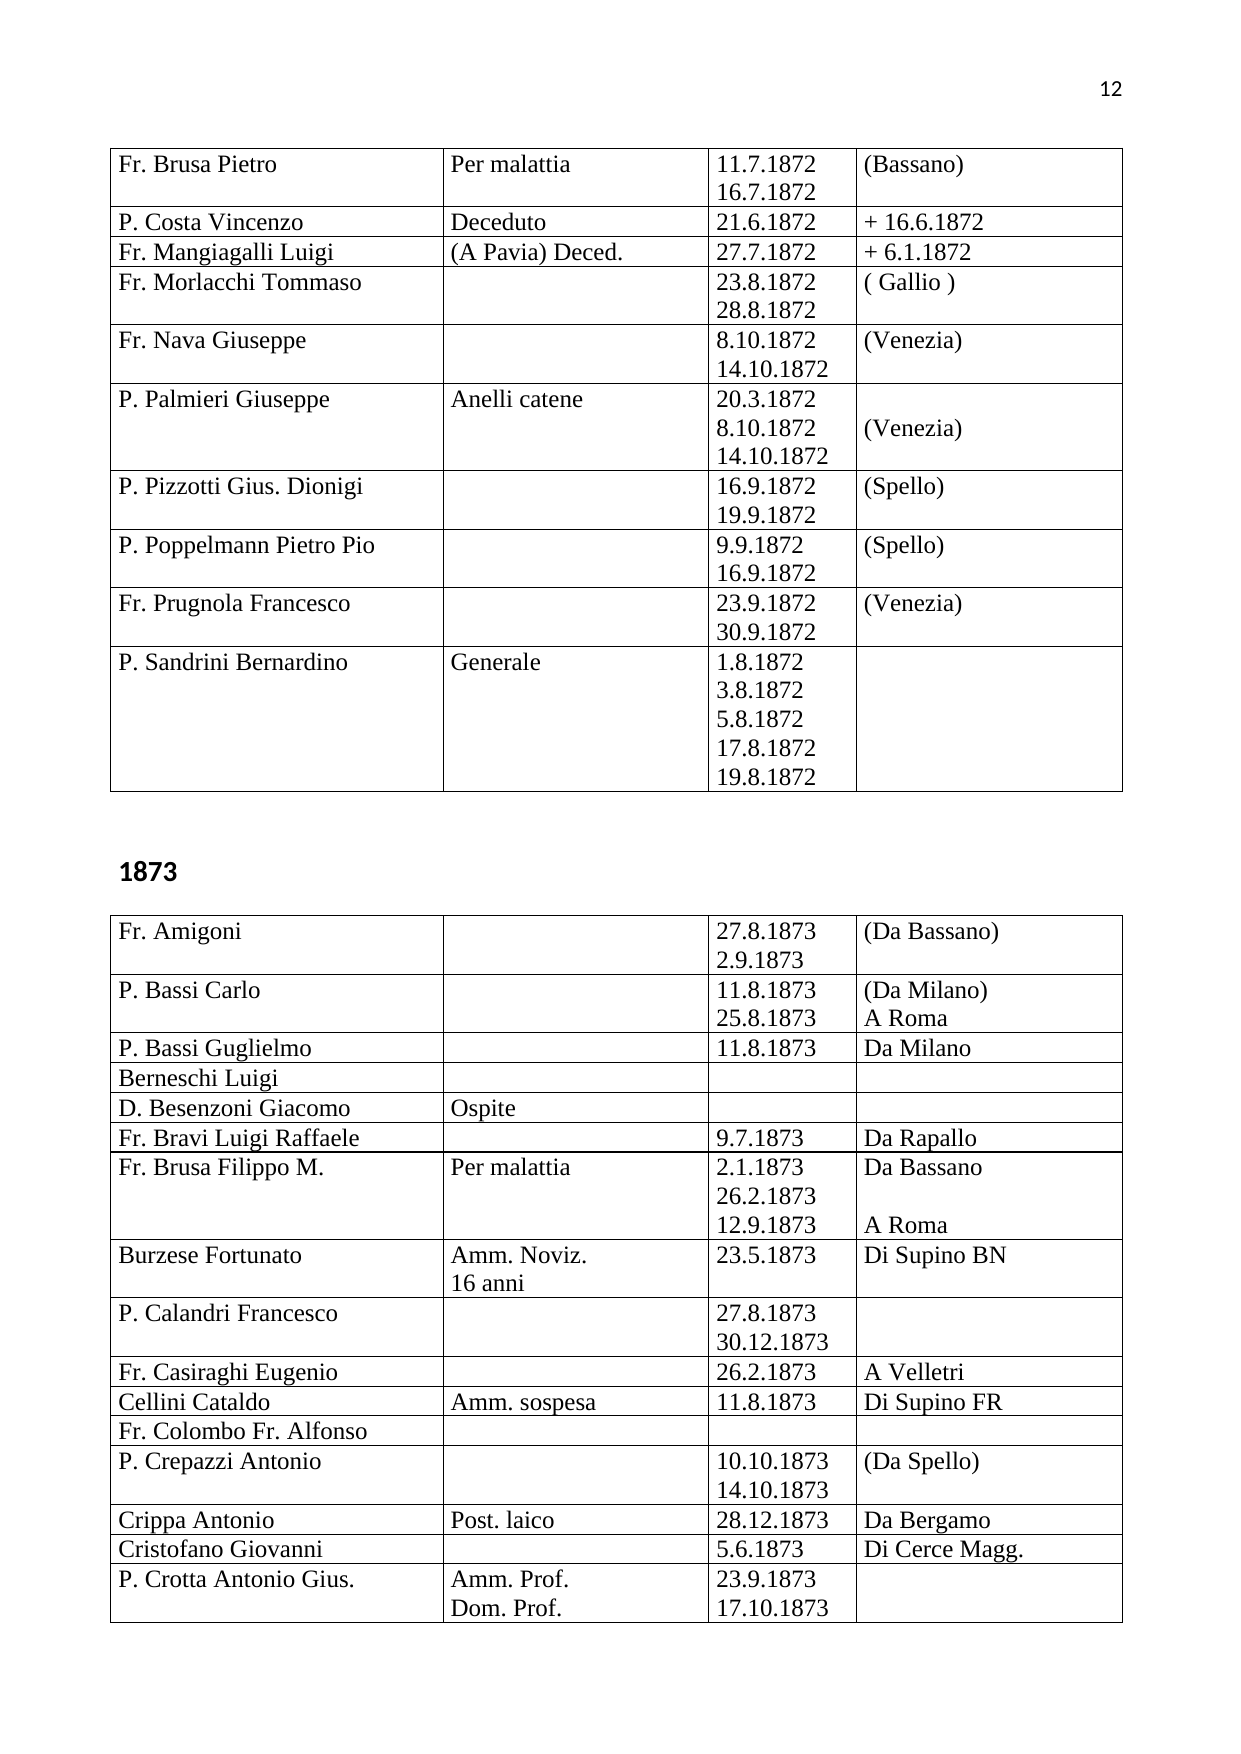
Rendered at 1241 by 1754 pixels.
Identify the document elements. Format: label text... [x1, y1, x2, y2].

table_cell Ospite [444, 1093, 708, 1122]
table_cell [709, 1063, 856, 1092]
table_cell 20.3.1872 8.10.1872 14.10.1872 [709, 384, 856, 470]
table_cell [444, 1564, 708, 1622]
table_cell Cristofano Giovanni [111, 1535, 443, 1563]
table_cell [444, 1298, 708, 1356]
table_cell 10.10.1873 14.10.1873 [709, 1446, 856, 1504]
table_cell Generale [444, 647, 708, 791]
table_cell (Da Spello) [857, 1446, 1122, 1504]
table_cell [111, 1564, 443, 1622]
table_cell D. Besenzoni Giacomo [111, 1093, 443, 1122]
table_cell Burzese Fortunato [111, 1240, 443, 1297]
table_cell [444, 975, 708, 1032]
table_cell Berneschi Luigi [111, 1063, 443, 1092]
table_cell [857, 1298, 1122, 1356]
table_cell (Spello) [857, 471, 1122, 529]
table_cell Da Bassano A Roma [857, 1153, 1122, 1239]
table_cell Fr. Nava Giuseppe [111, 325, 443, 383]
table_cell (Venezia) [857, 588, 1122, 646]
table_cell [709, 1564, 856, 1622]
table_cell [444, 1123, 708, 1151]
table_cell Fr. Prugnola Francesco [111, 588, 443, 646]
table_cell Fr. Brusa Filippo M. [111, 1153, 443, 1239]
table_cell Fr. Colombo Fr. Alfonso [111, 1416, 443, 1445]
table_cell Deceduto [444, 207, 708, 236]
table_cell P. Pizzotti Gius. Dionigi [111, 471, 443, 529]
table_cell 11.8.1873 [709, 1033, 856, 1062]
table_cell Post. laico [444, 1505, 708, 1533]
table_cell (Bassano) [857, 149, 1122, 206]
table_cell [444, 471, 708, 529]
table_cell [444, 1357, 708, 1386]
table_cell 5.6.1873 [709, 1535, 856, 1563]
text 1873 [118, 853, 1122, 889]
table_cell 27.7.1872 [709, 237, 856, 266]
table_cell P. Bassi Guglielmo [111, 1033, 443, 1062]
table_cell [444, 588, 708, 646]
table_cell Fr. Brusa Pietro [111, 149, 443, 206]
table_cell (A Pavia) Deced. [444, 237, 708, 266]
table_cell 2.1.1873 26.2.1873 12.9.1873 [709, 1153, 856, 1239]
table_cell 23.5.1873 [709, 1240, 856, 1297]
table_cell Cellini Cataldo [111, 1387, 443, 1415]
table_cell 9.9.1872 16.9.1872 [709, 530, 856, 587]
table_cell P. Poppelmann Pietro Pio [111, 530, 443, 587]
table_cell 11.8.1873 25.8.1873 [709, 975, 856, 1032]
table_cell (Da Milano) A Roma [857, 975, 1122, 1032]
table_cell (Venezia) [857, 384, 1122, 470]
table_cell A Velletri [857, 1357, 1122, 1386]
table_cell P. Palmieri Giuseppe [111, 384, 443, 470]
table_cell 27.8.1873 30.12.1873 [709, 1298, 856, 1356]
table_cell 11.7.1872 16.7.1872 [709, 149, 856, 206]
table_cell Fr. Bravi Luigi Raffaele [111, 1123, 443, 1151]
table_cell Fr. Casiraghi Eugenio [111, 1357, 443, 1386]
table_cell Da Milano [857, 1033, 1122, 1062]
table_cell P. Calandri Francesco [111, 1298, 443, 1356]
table_cell 23.9.1872 30.9.1872 [709, 588, 856, 646]
table_cell (Spello) [857, 530, 1122, 587]
table_cell P. Bassi Carlo [111, 975, 443, 1032]
table_cell 16.9.1872 19.9.1872 [709, 471, 856, 529]
table_cell [444, 1535, 708, 1563]
table_cell 9.7.1873 [709, 1123, 856, 1151]
table_cell Anelli catene [444, 384, 708, 470]
table_cell [444, 325, 708, 383]
table_cell [709, 1093, 856, 1122]
table_cell 11.8.1873 [709, 1387, 856, 1415]
table_cell (Venezia) [857, 325, 1122, 383]
table_cell Per malattia [444, 1153, 708, 1239]
table_cell [857, 1093, 1122, 1122]
table_cell P. Sandrini Bernardino [111, 647, 443, 791]
table_cell Di Cerce Magg. [857, 1535, 1122, 1563]
table_cell + 16.6.1872 [857, 207, 1122, 236]
table_cell ( Gallio ) [857, 267, 1122, 324]
table_cell [444, 1446, 708, 1504]
table_cell [857, 1063, 1122, 1092]
table_cell Da Bergamo [857, 1505, 1122, 1533]
table_cell [857, 1416, 1122, 1445]
table_header Fr. Amigoni [111, 916, 443, 974]
table_header (Da Bassano) [857, 916, 1122, 974]
table_cell [444, 530, 708, 587]
table_header 27.8.1873 2.9.1873 [709, 916, 856, 974]
table_cell P. Crepazzi Antonio [111, 1446, 443, 1504]
table_cell Da Rapallo [857, 1123, 1122, 1151]
table_cell 23.8.1872 28.8.1872 [709, 267, 856, 324]
table_cell Amm. Noviz. 16 anni [444, 1240, 708, 1297]
table_cell Fr. Morlacchi Tommaso [111, 267, 443, 324]
table_cell [444, 1416, 708, 1445]
table_cell Di Supino FR [857, 1387, 1122, 1415]
table_cell [444, 267, 708, 324]
table_cell 21.6.1872 [709, 207, 856, 236]
table_cell Per malattia [444, 149, 708, 206]
table_cell Amm. sospesa [444, 1387, 708, 1415]
table_cell Fr. Mangiagalli Luigi [111, 237, 443, 266]
table_cell [444, 1063, 708, 1092]
table_cell Di Supino BN [857, 1240, 1122, 1297]
table_cell [709, 1416, 856, 1445]
table_cell P. Costa Vincenzo [111, 207, 443, 236]
table_cell [857, 647, 1122, 791]
table_cell 28.12.1873 [709, 1505, 856, 1533]
table_cell 1.8.1872 3.8.1872 5.8.1872 17.8.1872 19.8.1872 [709, 647, 856, 791]
table_header [444, 916, 708, 974]
table_cell [857, 1564, 1122, 1622]
table_cell 8.10.1872 14.10.1872 [709, 325, 856, 383]
table_cell 26.2.1873 [709, 1357, 856, 1386]
table_cell + 6.1.1872 [857, 237, 1122, 266]
table_cell [444, 1033, 708, 1062]
table_cell Crippa Antonio [111, 1505, 443, 1533]
